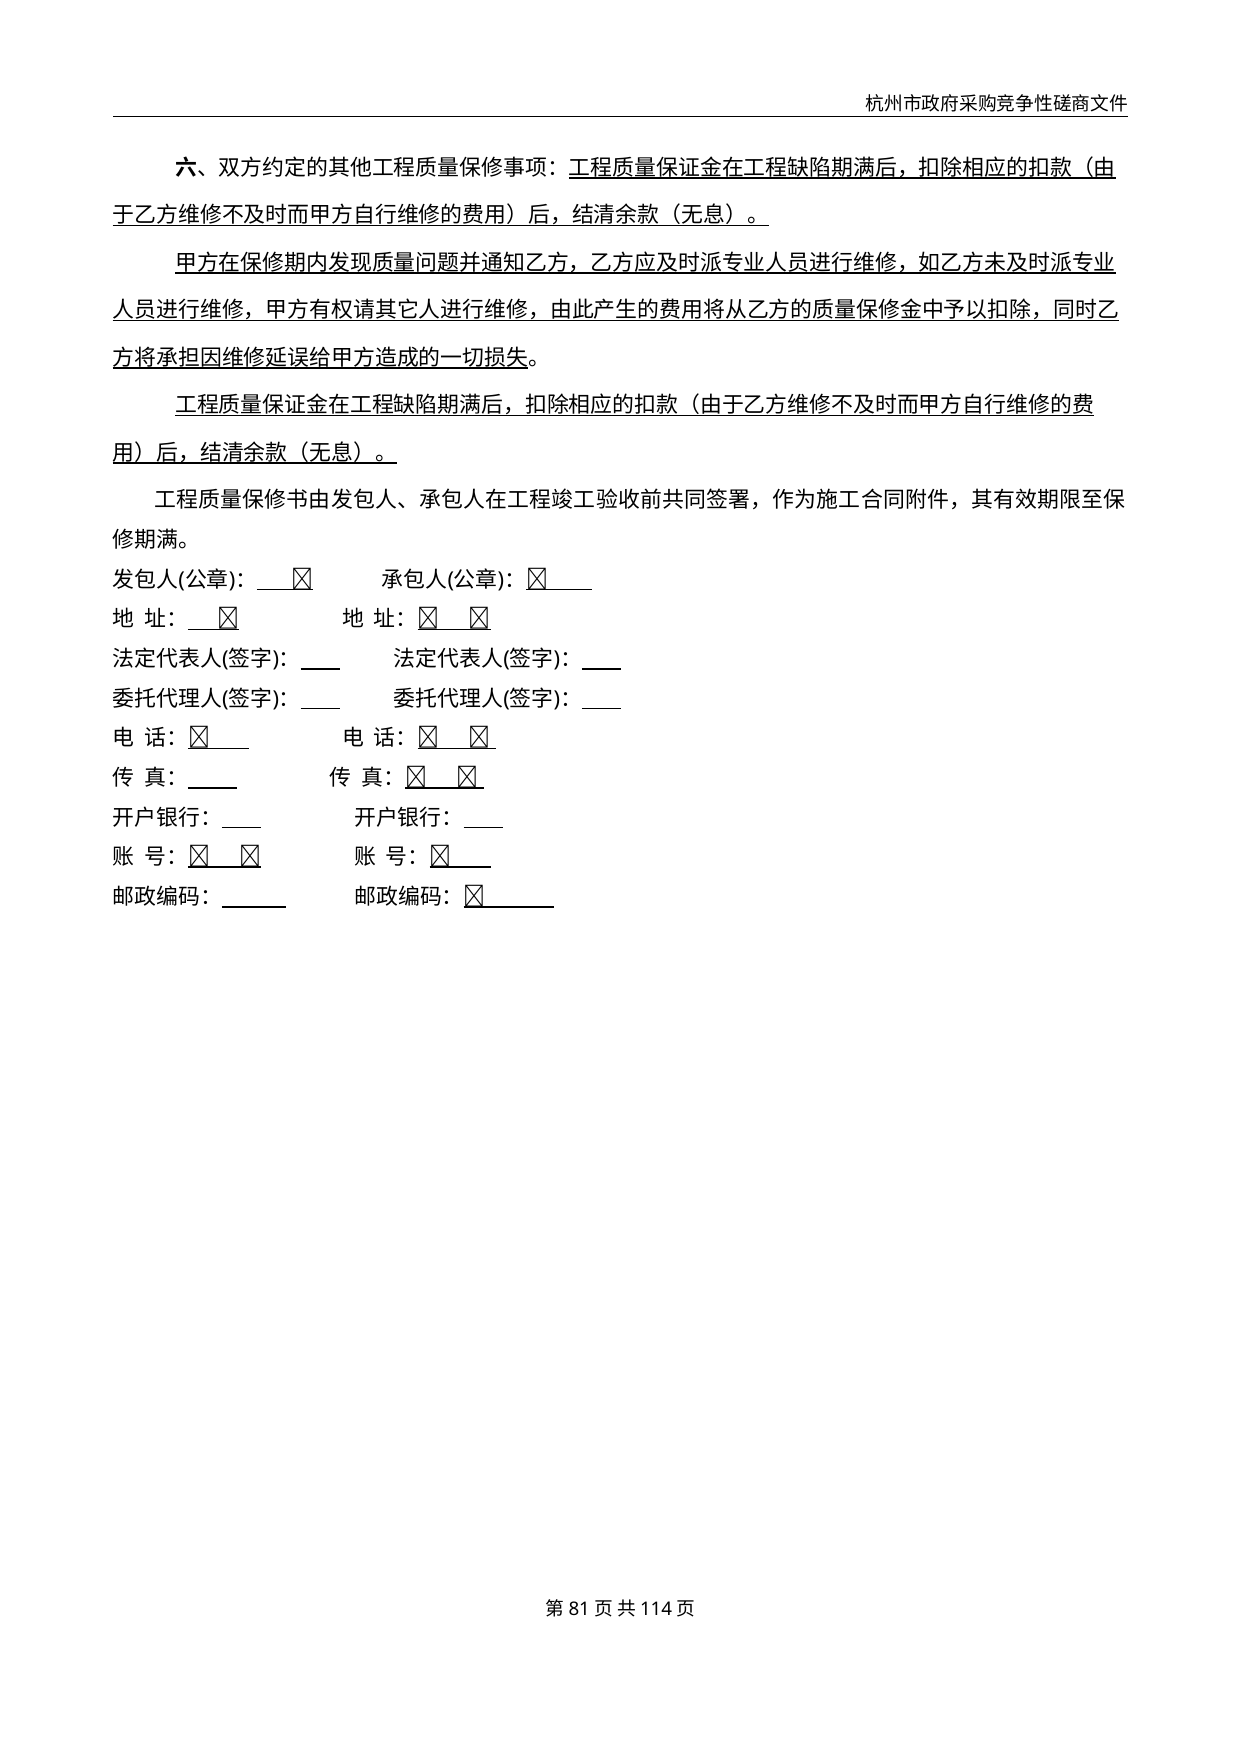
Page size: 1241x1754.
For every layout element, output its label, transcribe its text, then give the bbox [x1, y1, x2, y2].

text 六、双方约定的其他工程质量保修事项：工程质量保证金在工程缺陷期满后，扣除相应的扣款（由于乙方维修不及时而甲方自行维修的费用）后，结清余款（无息）。 [112, 150, 1128, 229]
text 邮政编码： 邮政编码： [112, 879, 1128, 910]
text 传 真： 传 真：  [112, 760, 1128, 792]
text 电 话： 电 话：  [112, 720, 1128, 752]
text 地 址：  地 址：  [112, 601, 1128, 633]
text 发包人(公章)：  承包人(公章)： [112, 562, 1128, 593]
text 账 号：  账 号： [112, 839, 1128, 871]
text 工程质量保证金在工程缺陷期满后，扣除相应的扣款（由于乙方维修不及时而甲方自行维修的费用）后，结清余款（无息）。 [112, 387, 1128, 467]
text 甲方在保修期内发现质量问题并通知乙方，乙方应及时派专业人员进行维修，如乙方未及时派专业人员进行维修，甲方有权请其它人进行维修，由此产生的费用将从乙方的质量保修金中予以扣除，同时乙方将承担因维修延误给甲方造成的一切损失。 [112, 245, 1128, 372]
text 工程质量保修书由发包人、承包人在工程竣工验收前共同签署，作为施工合同附件，其有效期限至保修期满。 [112, 482, 1128, 554]
text 开户银行： 开户银行： [112, 799, 1128, 831]
text 法定代表人(签字)： 法定代表人(签字)： [112, 641, 1128, 673]
text 委托代理人(签字)： 委托代理人(签字)： [112, 681, 1128, 712]
